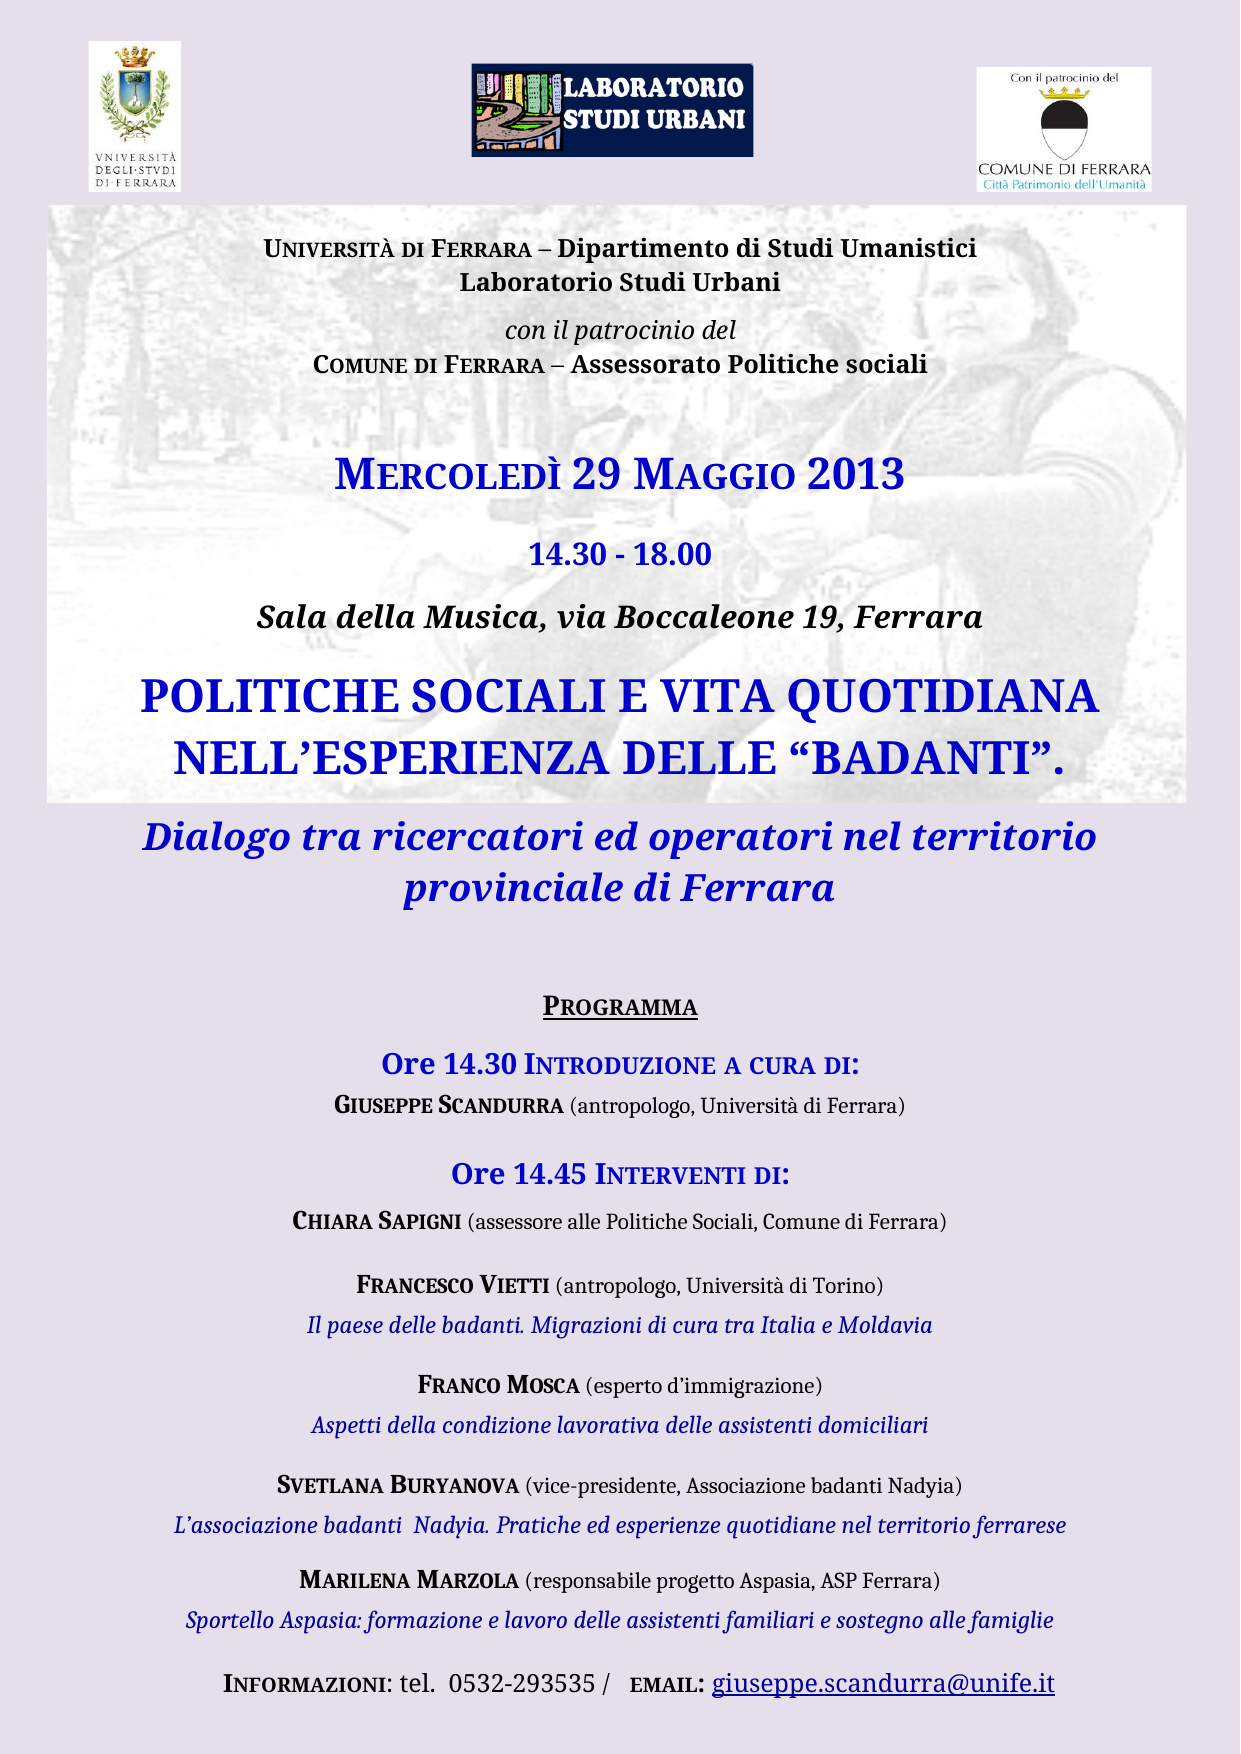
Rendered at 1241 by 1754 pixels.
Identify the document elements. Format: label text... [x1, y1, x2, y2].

text Sportello Aspasia: formazione e lavoro delle assistenti familiari e sostegno alle famiglie [59, 1606, 1181, 1634]
text con il patrocinio del [59, 313, 1181, 347]
picture [976, 67, 1152, 192]
text POLITICHE SOCIALI E VITA QUOTIDIANA NELL’ESPERIENZA DELLE “BADANTI”. [59, 663, 1181, 788]
text Il paese delle badanti. Migrazioni di cura tra Italia e Moldavia [59, 1311, 1181, 1339]
text Svetlana Buryanova (vice-presidente, Associazione badanti Nadyia) [59, 1469, 1181, 1500]
text Marilena Marzola (responsabile progetto Aspasia, ASP Ferrara) [59, 1564, 1181, 1595]
text Chiara Sapigni (assessore alle Politiche Sociali, Comune di Ferrara) [59, 1205, 1181, 1236]
text Aspetti della condizione lavorativa delle assistenti domiciliari [59, 1411, 1181, 1439]
text Franco Mosca (esperto d’immigrazione) [59, 1369, 1181, 1400]
text Mercoledì 29 Maggio 2013 [59, 442, 1181, 502]
text 14.30 - 18.00 [59, 532, 1181, 574]
text Francesco Vietti (antropologo, Università di Torino) [59, 1269, 1181, 1300]
picture [88, 41, 181, 192]
text Università di Ferrara – Dipartimento di Studi Umanistici Laboratorio Studi Urbani [59, 230, 1181, 298]
text Sala della Musica, via Boccaleone 19, Ferrara [59, 596, 1181, 638]
text L’associazione badanti Nadyia. Pratiche ed esperienze quotidiane nel territorio ferrarese [59, 1511, 1181, 1539]
text Giuseppe Scandurra (antropologo, Università di Ferrara) [59, 1089, 1181, 1120]
text Ore 14.30 Introduzione a cura di: [59, 1043, 1181, 1083]
picture [471, 63, 755, 157]
text Comune di Ferrara – Assessorato Politiche sociali [59, 347, 1181, 381]
text Dialogo tra ricercatori ed operatori nel territorio provinciale di Ferrara [59, 811, 1181, 913]
text Programma [59, 986, 1181, 1023]
text Ore 14.45 Interventi di: [59, 1153, 1181, 1193]
